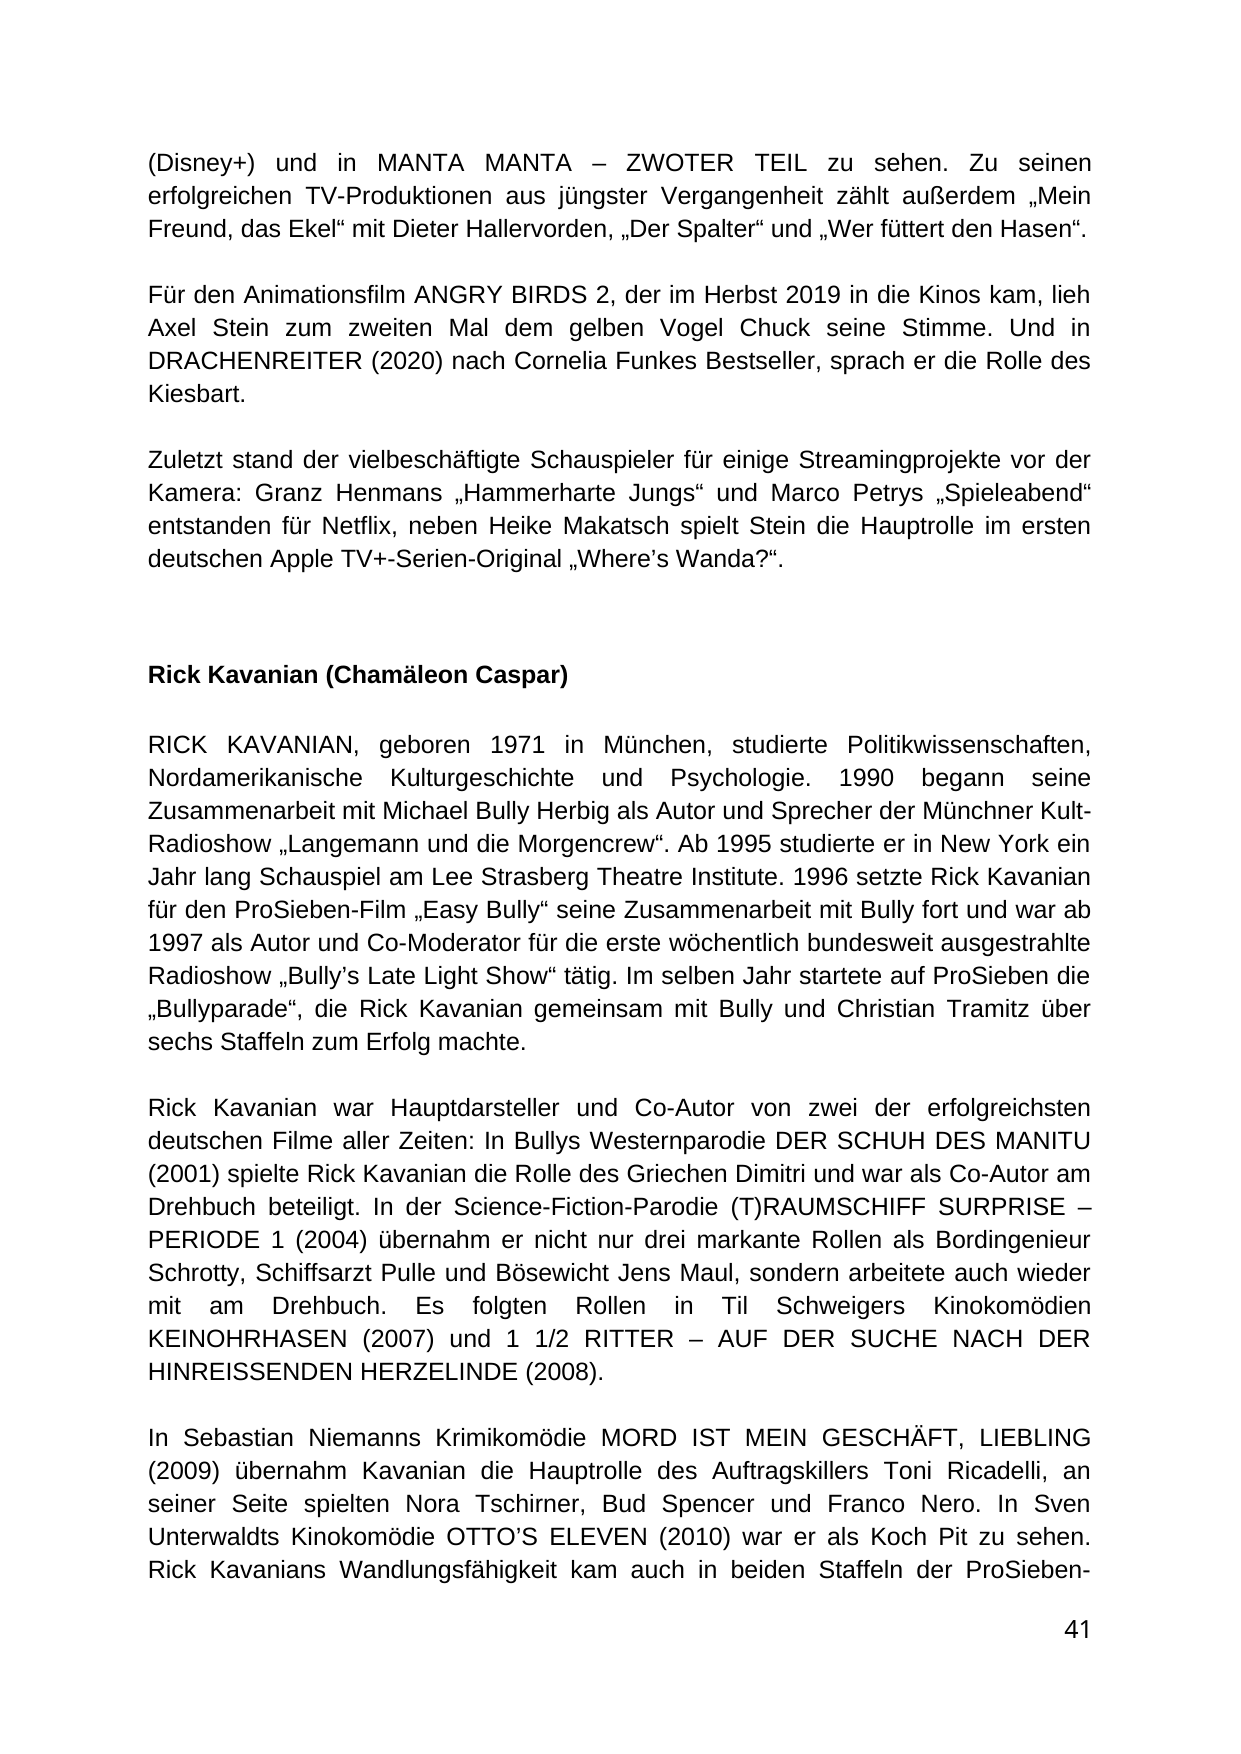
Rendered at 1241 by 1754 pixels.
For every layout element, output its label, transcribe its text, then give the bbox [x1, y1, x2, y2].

text Zuletzt stand der vielbeschäftigte Schauspieler für einige Streamingprojekte vor der Kamera: Granz Henmans „Hammerharte Jungs“ und Marco Petrys „Spieleabend“ entstanden für Netflix, neben Heike Makatsch spielt Stein die Hauptrolle im ersten deutschen Apple TV+-Serien-Original „Where’s Wanda?“. [148, 445, 1093, 573]
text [148, 148, 1093, 242]
subtitle Rick Kavanian (Chamäleon Caspar) [148, 659, 1093, 688]
text RICK KAVANIAN, geboren 1971 in München, studierte Politikwissenschaften, Nordamerikanische Kulturgeschichte und Psychologie. 1990 begann seine Zusammenarbeit mit Michael Bully Herbig als Autor und Sprecher der Münchner Kult-Radioshow „Langemann und die Morgencrew“. Ab 1995 studierte er in New York ein Jahr lang Schauspiel am Lee Strasberg Theatre Institute. 1996 setzte Rick Kavanian für den ProSieben-Film „Easy Bully“ seine Zusammenarbeit mit Bully fort und war ab 1997 als Autor und Co-Moderator für die erste wöchentlich bundesweit ausgestrahlte Radioshow „Bully’s Late Light Show“ tätig. Im selben Jahr startete auf ProSieben die „Bullyparade“, die Rick Kavanian gemeinsam mit Bully und Christian Tramitz über sechs Staffeln zum Erfolg machte. [148, 730, 1093, 1056]
text Für den Animationsfilm ANGRY BIRDS 2, der im Herbst 2019 in die Kinos kam, lieh Axel Stein zum zweiten Mal dem gelben Vogel Chuck seine Stimme. Und in DRACHENREITER (2020) nach Cornelia Funkes Bestseller, sprach er die Rolle des Kiesbart. [148, 280, 1093, 407]
text Rick Kavanian war Hauptdarsteller und Co-Autor von zwei der erfolgreichsten deutschen Filme aller Zeiten: In Bullys Westernparodie DER SCHUH DES MANITU (2001) spielte Rick Kavanian die Rolle des Griechen Dimitri und war als Co-Autor am Drehbuch beteiligt. In der Science-Fiction-Parodie (T)RAUMSCHIFF SURPRISE – PERIODE 1 (2004) übernahm er nicht nur drei markante Rollen als Bordingenieur Schrotty, Schiffsarzt Pulle und Bösewicht Jens Maul, sondern arbeitete auch wieder mit am Drehbuch. Es folgten Rollen in Til Schweigers Kinokomödien KEINOHRHASEN (2007) und 1 1/2 RITTER – AUF DER SUCHE NACH DER HINREISSENDEN HERZELINDE (2008). [148, 1093, 1093, 1386]
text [148, 1423, 1093, 1584]
